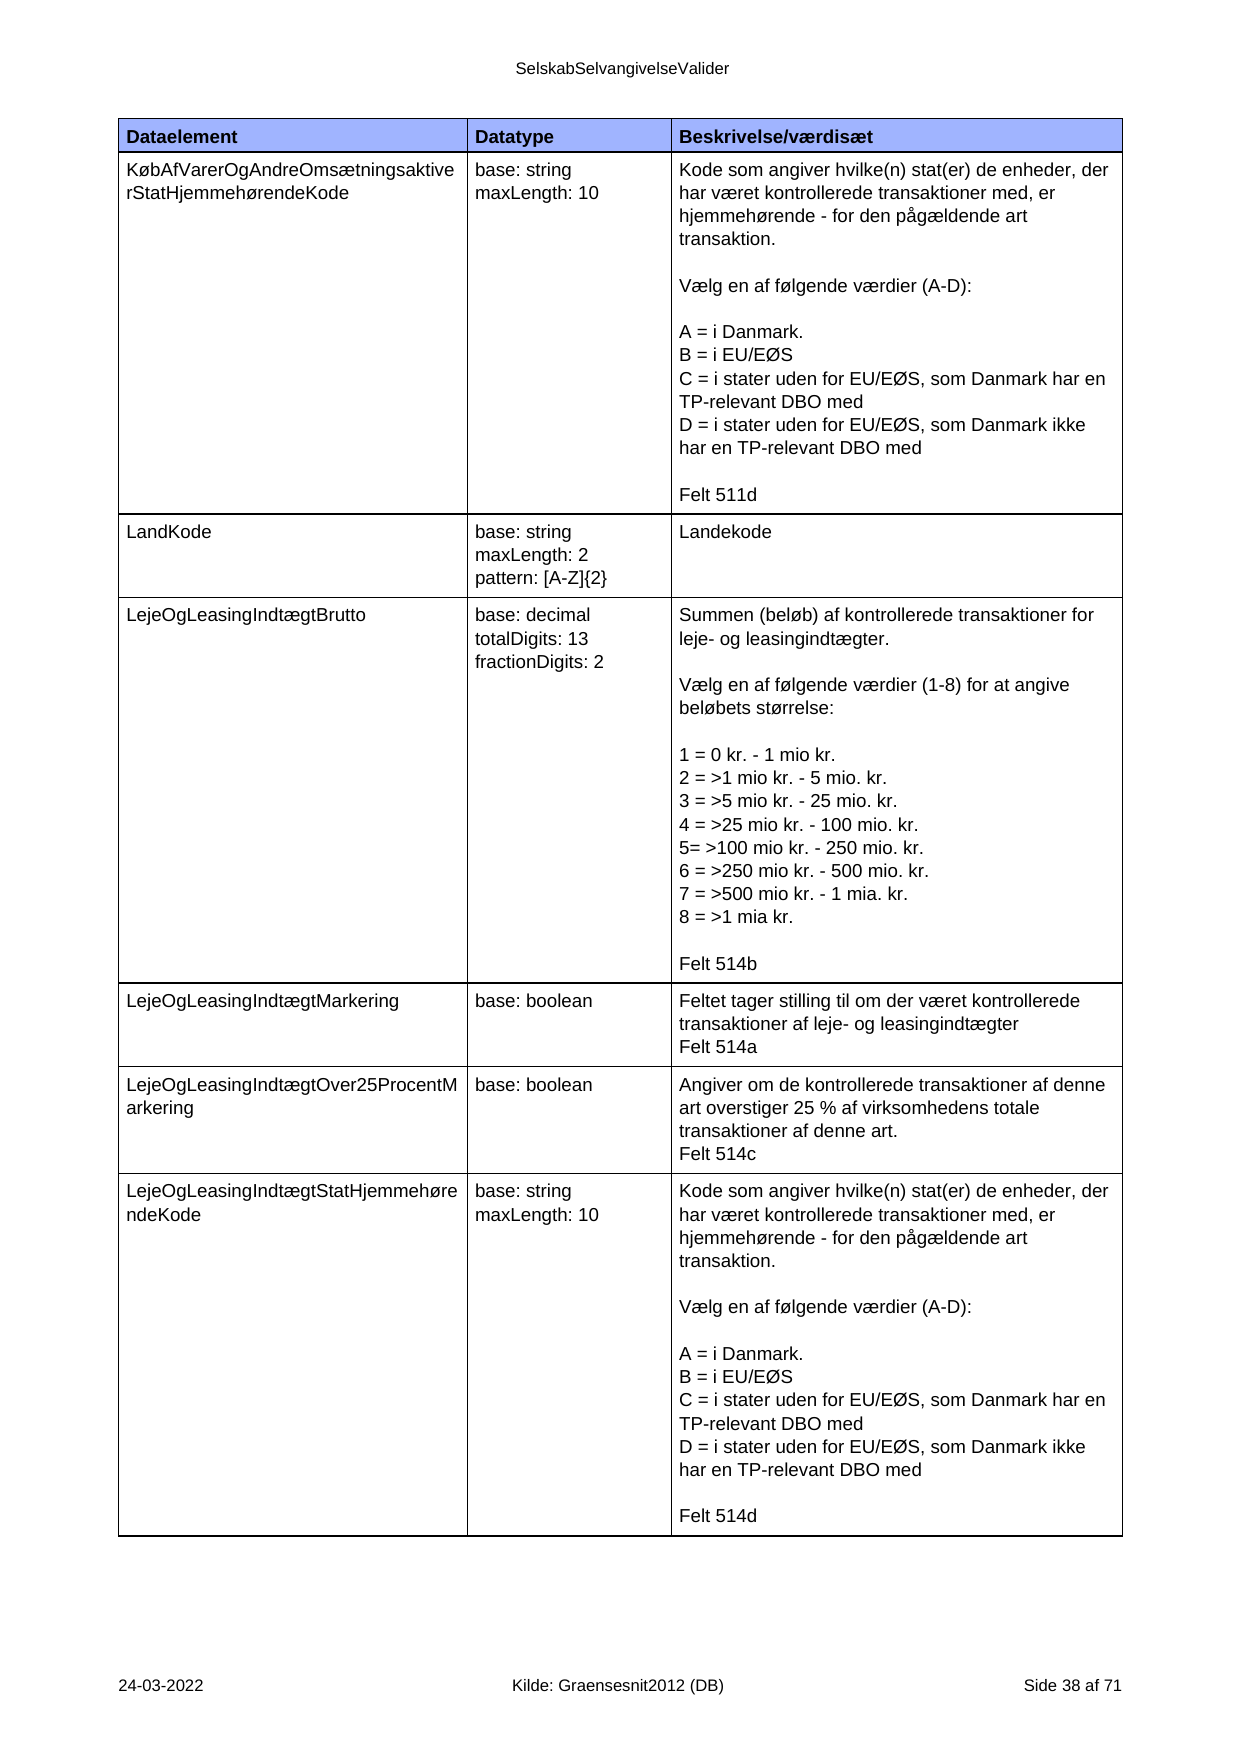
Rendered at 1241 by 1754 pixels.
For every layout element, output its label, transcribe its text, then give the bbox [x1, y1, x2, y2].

table_cell base: string maxLength: 10 [468, 1174, 671, 1535]
table_cell base: boolean [468, 1067, 671, 1173]
table_cell Feltet tager stilling til om der været kontrollerede transaktioner af leje- og leasingindtægter Felt 514a [672, 984, 1122, 1066]
table_cell Landekode [672, 515, 1122, 597]
table_cell base: string maxLength: 10 [468, 153, 671, 513]
table_cell KøbAfVarerOgAndreOmsætningsaktiverStatHjemmehørendeKode [119, 153, 467, 513]
table_cell Kode som angiver hvilke(n) stat(er) de enheder, der har været kontrollerede transaktioner med, er hjemmehørende - for den pågældende art transaktion. Vælg en af følgende værdier (A-D): A = i Danmark. B = i EU/EØS C = i stater uden for EU/EØS, som Danmark har en TP-relevant DBO med D = i stater uden for EU/EØS, som Danmark ikke har en TP-relevant DBO med Felt 511d [672, 153, 1122, 513]
table_cell LejeOgLeasingIndtægtMarkering [119, 984, 467, 1066]
table_cell Angiver om de kontrollerede transaktioner af denne art overstiger 25 % af virksomhedens totale transaktioner af denne art. Felt 514c [672, 1067, 1122, 1173]
table_cell base: decimal totalDigits: 13 fractionDigits: 2 [468, 598, 671, 982]
table_header Dataelement [119, 119, 467, 151]
table_cell Kode som angiver hvilke(n) stat(er) de enheder, der har været kontrollerede transaktioner med, er hjemmehørende - for den pågældende art transaktion. Vælg en af følgende værdier (A-D): A = i Danmark. B = i EU/EØS C = i stater uden for EU/EØS, som Danmark har en TP-relevant DBO med D = i stater uden for EU/EØS, som Danmark ikke har en TP-relevant DBO med Felt 514d [672, 1174, 1122, 1535]
table_cell base: boolean [468, 984, 671, 1066]
table_cell LejeOgLeasingIndtægtOver25ProcentMarkering [119, 1067, 467, 1173]
table_cell Summen (beløb) af kontrollerede transaktioner for leje- og leasingindtægter. Vælg en af følgende værdier (1-8) for at angive beløbets størrelse: 1 = 0 kr. - 1 mio kr. 2 = >1 mio kr. - 5 mio. kr. 3 = >5 mio kr. - 25 mio. kr. 4 = >25 mio kr. - 100 mio. kr. 5= >100 mio kr. - 250 mio. kr. 6 = >250 mio kr. - 500 mio. kr. 7 = >500 mio kr. - 1 mia. kr. 8 = >1 mia kr. Felt 514b [672, 598, 1122, 982]
table_cell base: string maxLength: 2 pattern: [A-Z]{2} [468, 515, 671, 597]
table_cell LandKode [119, 515, 467, 597]
table_header Datatype [468, 119, 671, 151]
table_cell LejeOgLeasingIndtægtBrutto [119, 598, 467, 982]
table_header Beskrivelse/værdisæt [672, 119, 1122, 151]
table_cell LejeOgLeasingIndtægtStatHjemmehørendeKode [119, 1174, 467, 1535]
